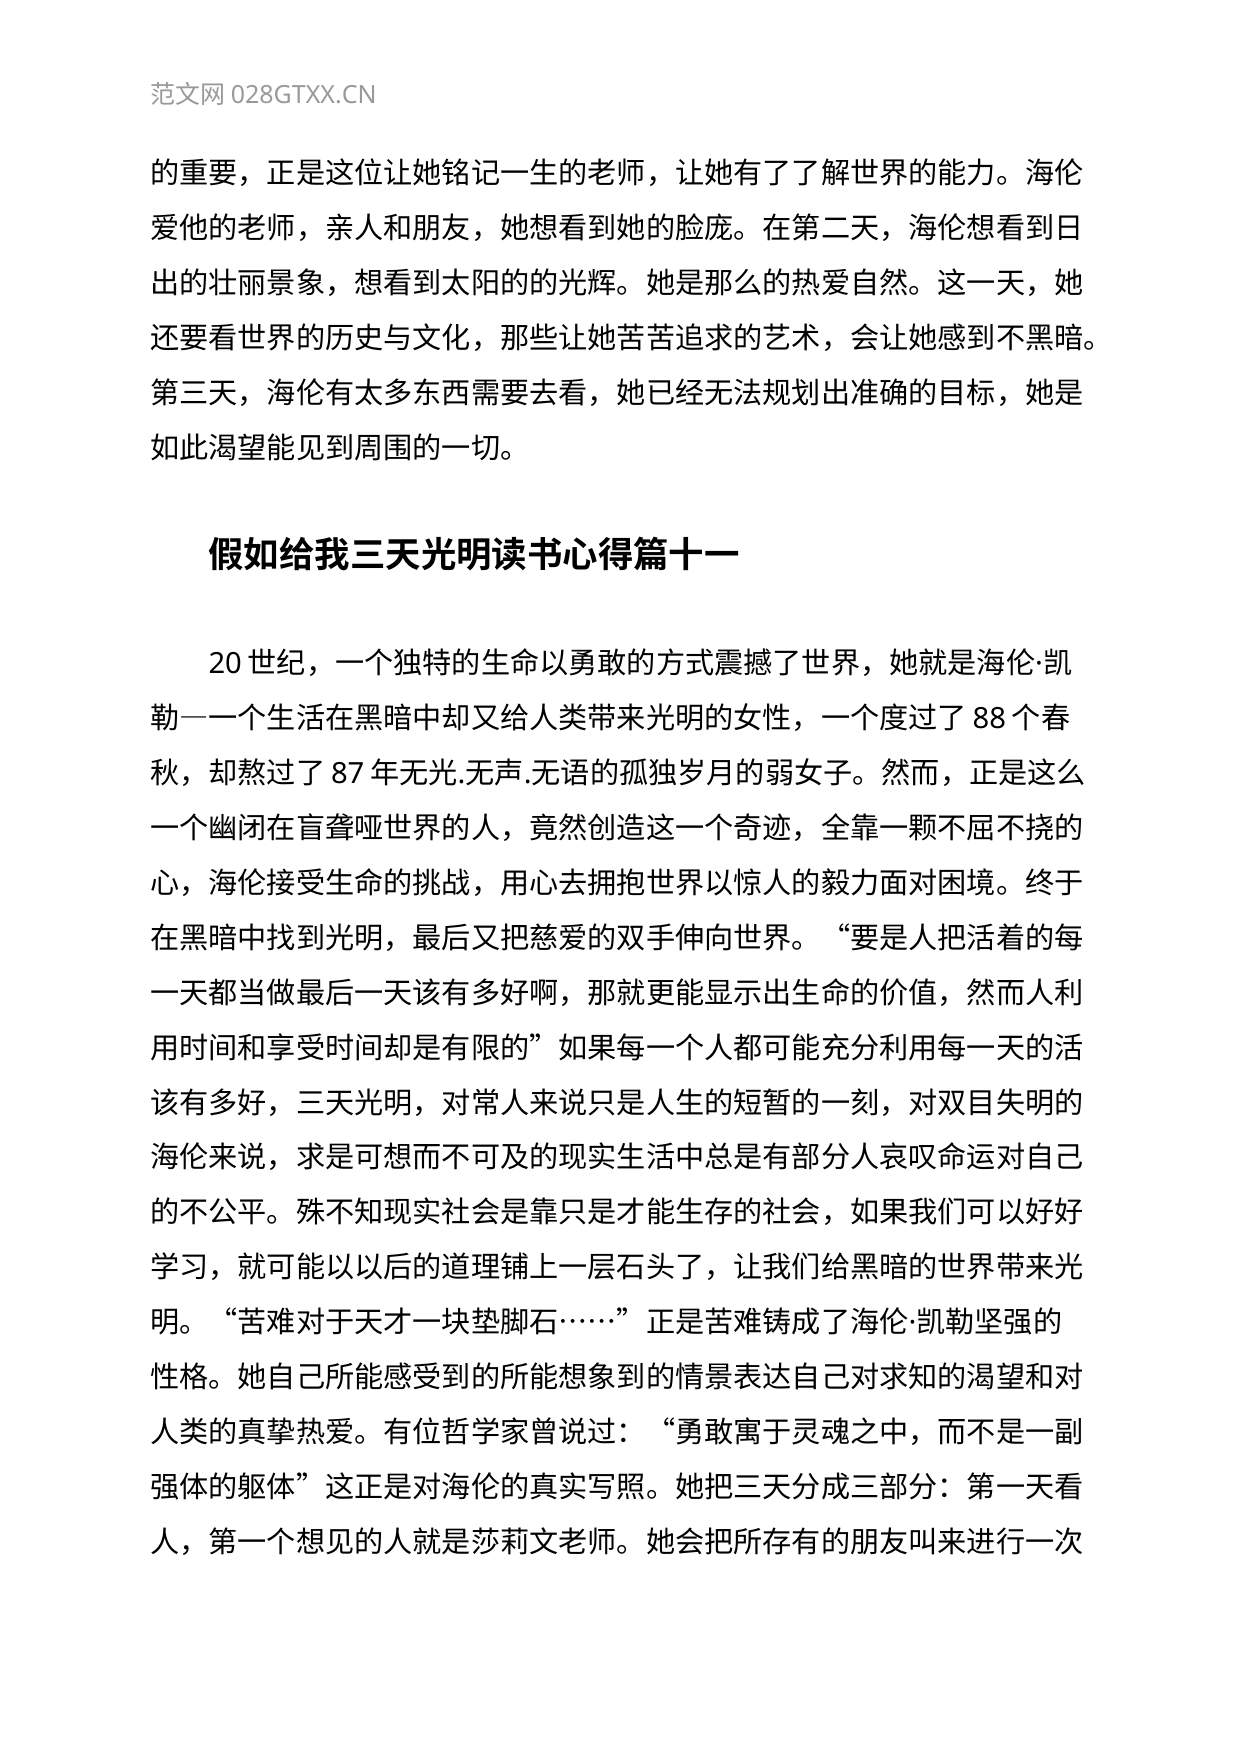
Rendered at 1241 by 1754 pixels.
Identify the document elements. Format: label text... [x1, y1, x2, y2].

text 假如给我三天光明读书心得篇十一 [150, 526, 1090, 577]
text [150, 150, 1090, 467]
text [150, 640, 1090, 1561]
